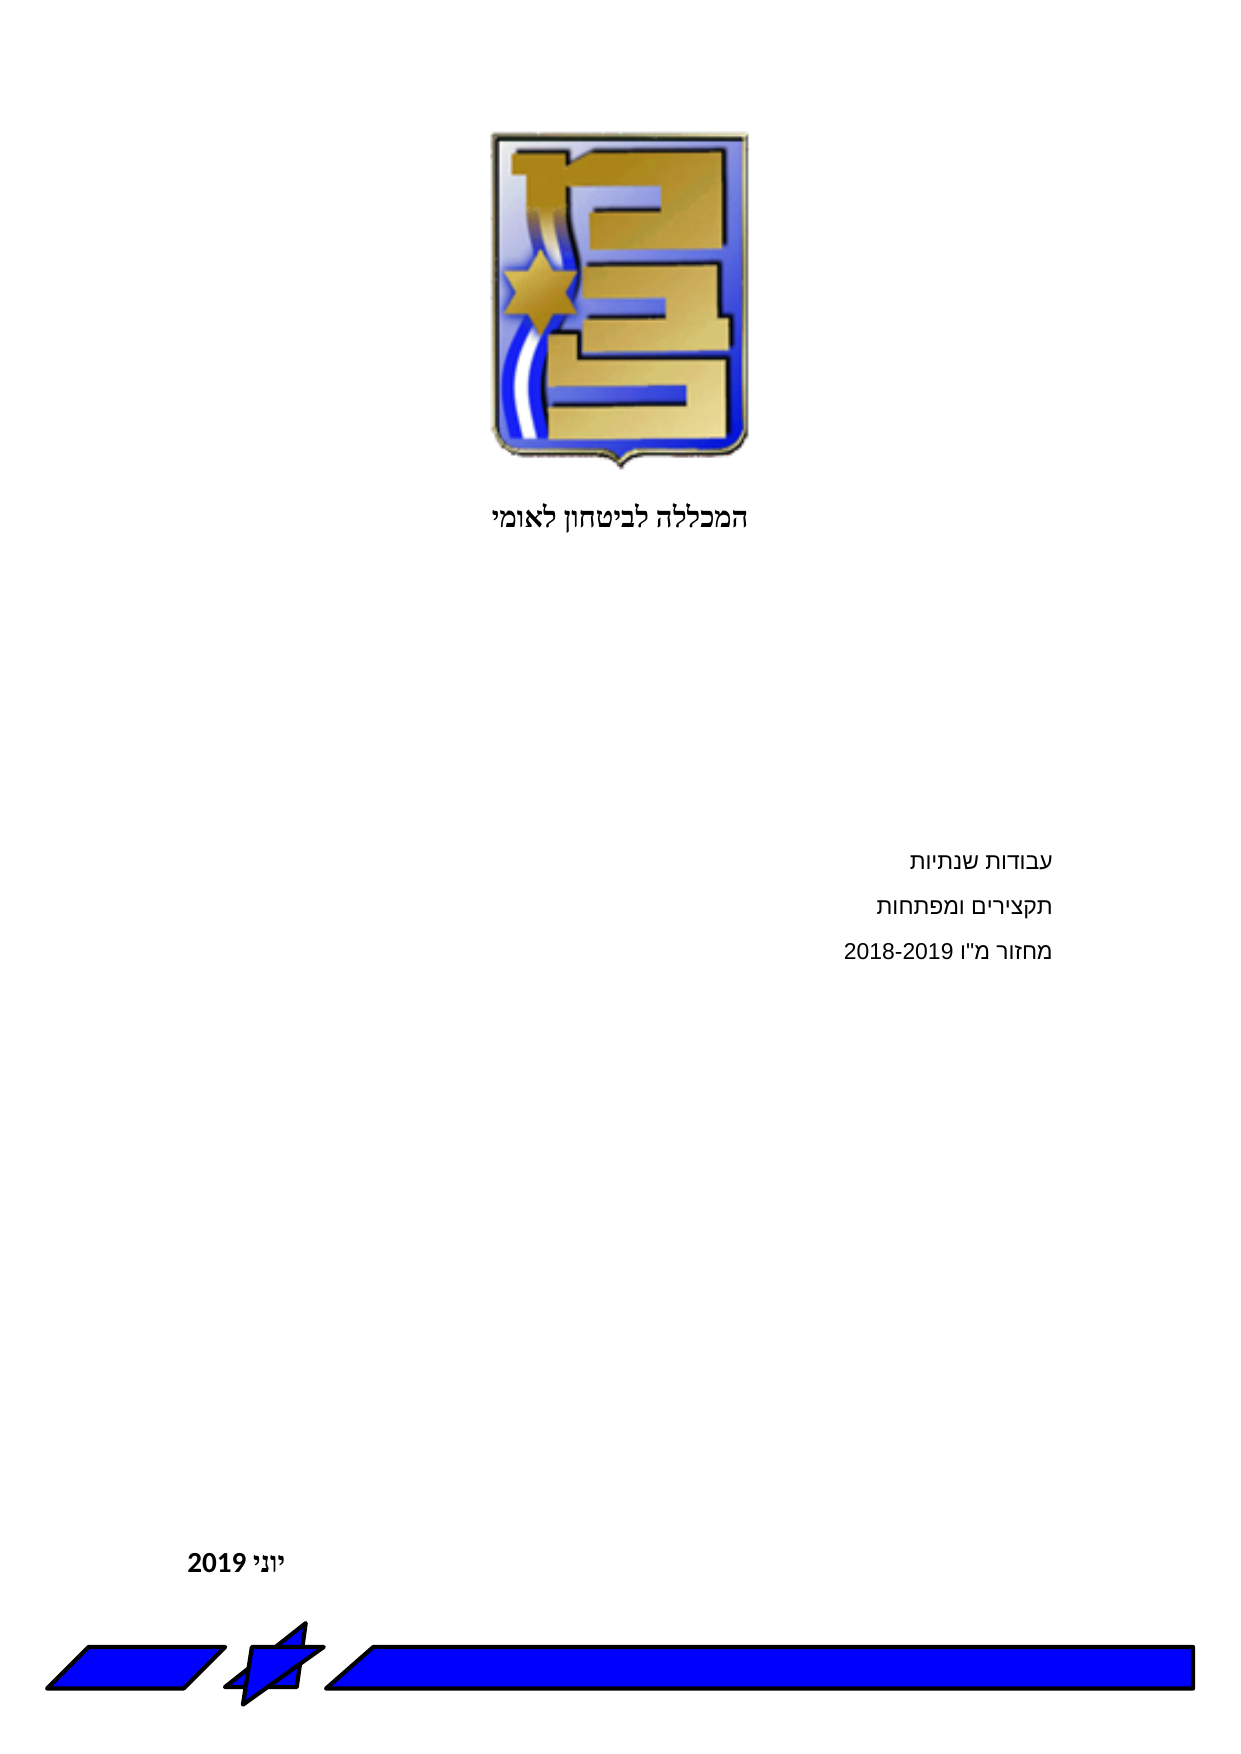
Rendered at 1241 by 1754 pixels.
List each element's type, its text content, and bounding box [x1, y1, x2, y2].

picture [489, 128, 751, 472]
text עבודות שנתיות [187, 848, 1053, 874]
text תקצירים ומפתחות [187, 893, 1053, 919]
text יוני 2019 [187, 1544, 1053, 1580]
text מחזור מ"ו 2018-2019 [187, 938, 1053, 964]
text המכללה לביטחון לאומי [187, 501, 1053, 534]
